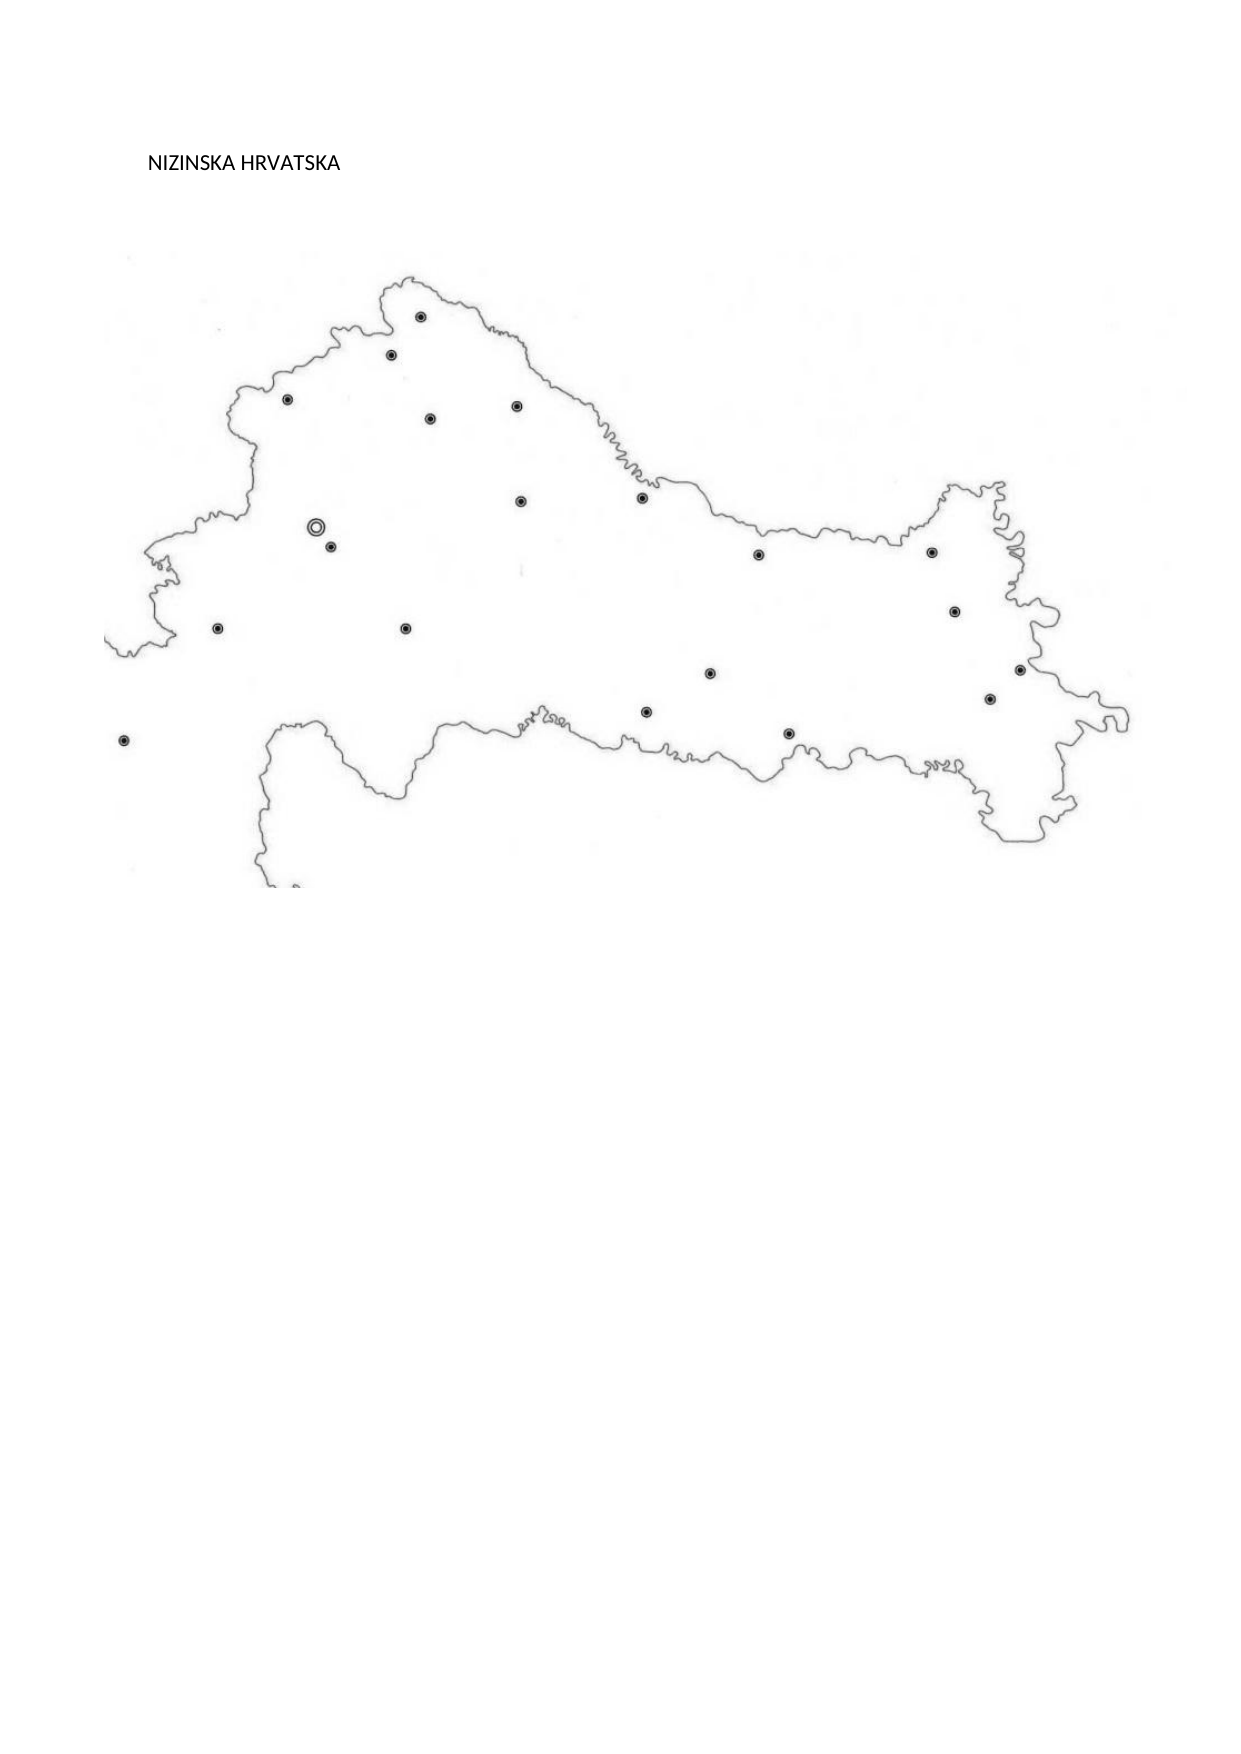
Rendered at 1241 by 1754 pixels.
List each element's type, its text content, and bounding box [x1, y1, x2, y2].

picture [104, 251, 1187, 888]
text NIZINSKA HRVATSKA [148, 148, 1093, 176]
